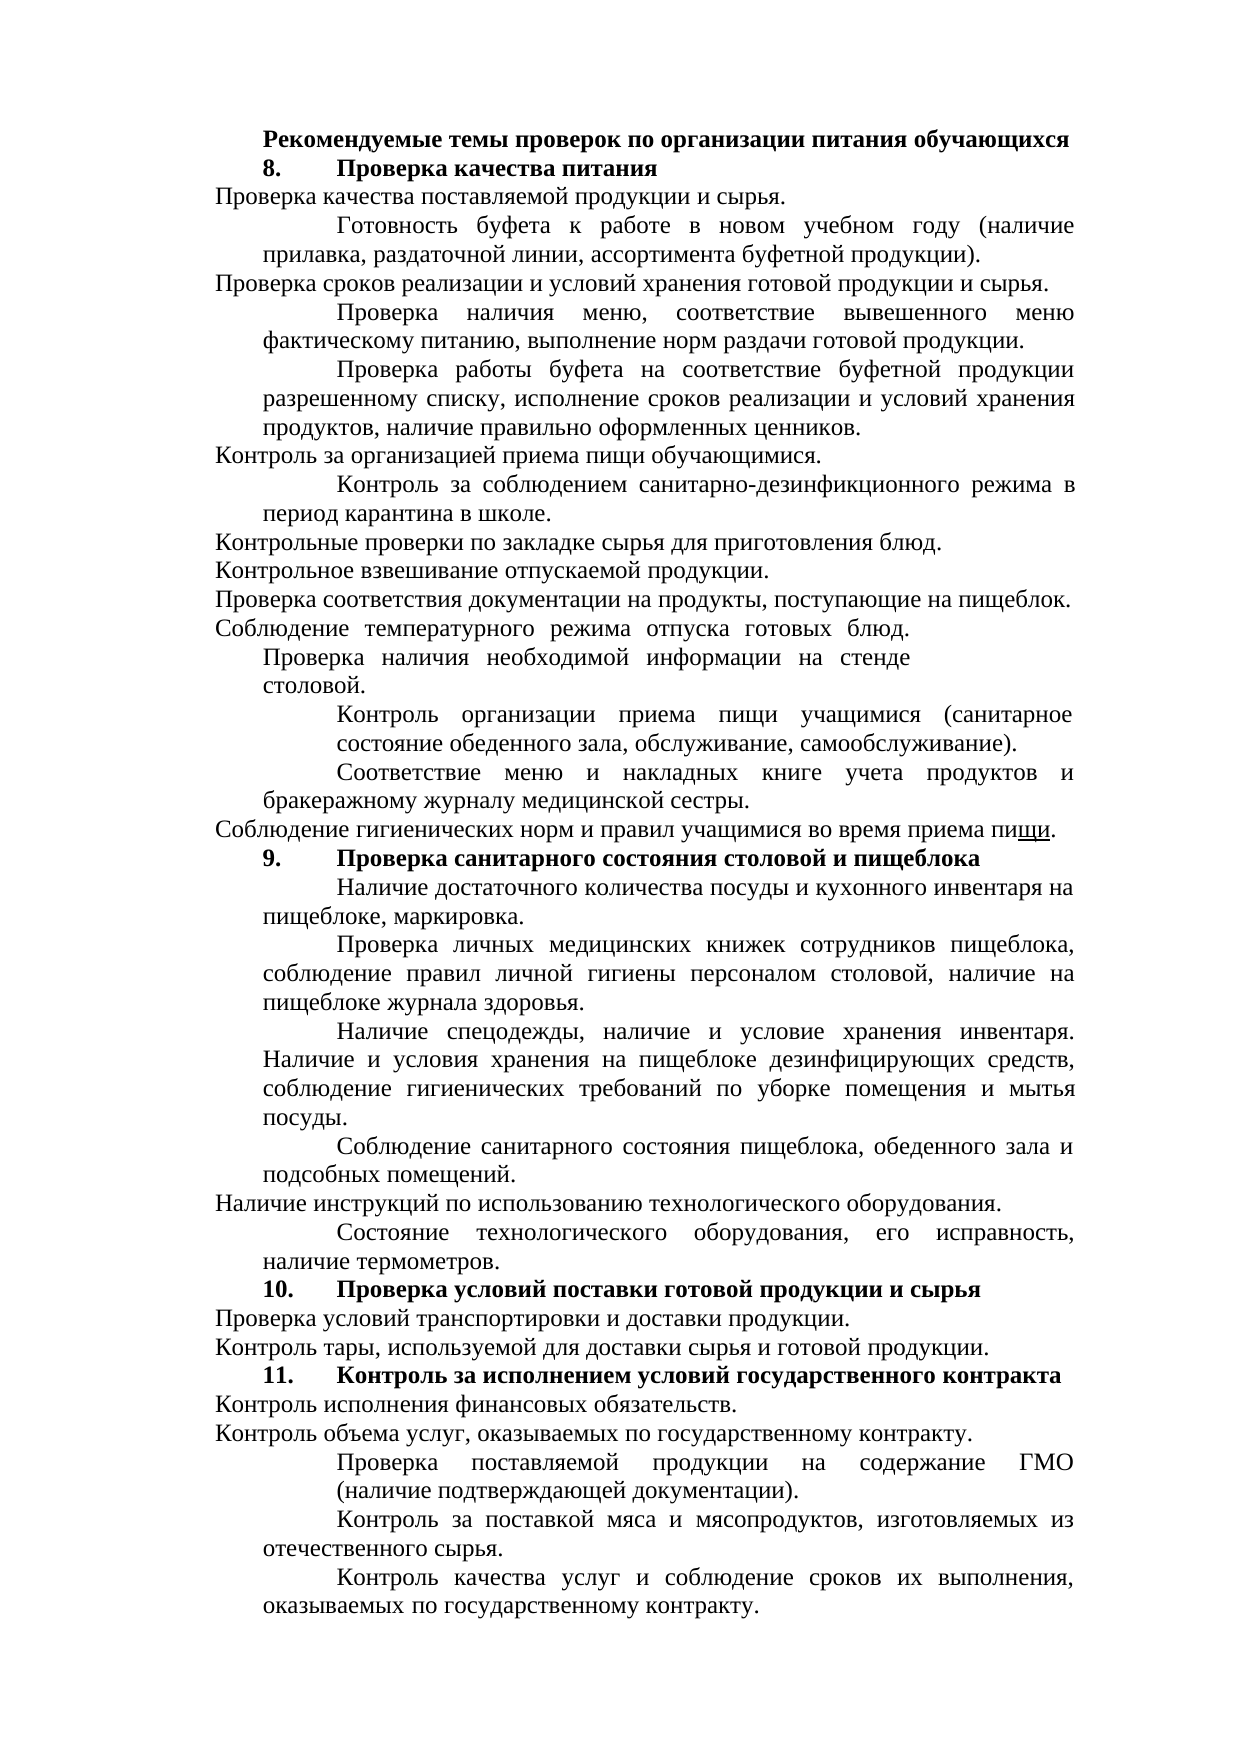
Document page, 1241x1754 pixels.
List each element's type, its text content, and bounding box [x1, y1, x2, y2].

list Соблюдение санитарного состояния пищеблока, обеденного зала и подсобных помещений. [263, 1131, 1074, 1188]
list Проверка условий транспортировки и доставки продукции. [189, 1303, 1152, 1332]
list Готовность буфета к работе в новом учебном году (наличие прилавка, раздаточной линии, ассортимента буфетной продукции). [263, 210, 1074, 268]
list Контроль за организацией приема пищи обучающимися. [189, 441, 1152, 469]
list Контроль за соблюдением санитарно-дезинфикционного режима в период карантина в школе. [263, 469, 1075, 527]
list Наличие инструкций по использованию технологического оборудования. [189, 1188, 1152, 1217]
list Проверка сроков реализации и условий хранения готовой продукции и сырья. [189, 268, 1152, 297]
list Проверка качества питания [262, 153, 1152, 182]
list Наличие достаточного количества посуды и кухонного инвентаря на пищеблоке, маркировка. [263, 872, 1074, 929]
list Наличие спецодежды, наличие и условие хранения инвентаря. Наличие и условия хранения на пищеблоке дезинфицирующих средств, соблюдение гигиенических требований по уборке помещения и мытья посуды. [263, 1016, 1075, 1131]
list Соответствие меню и накладных книге учета продуктов и бракеражному журналу медицинской сестры. [263, 757, 1074, 814]
list Проверка поставляемой продукции на содержание ГМО (наличие подтверждающей документации). [263, 1447, 1074, 1504]
list Проверка наличия меню, соответствие вывешенного меню фактическому питанию, выполнение норм раздачи готовой продукции. [263, 297, 1074, 354]
list Контроль организации приема пищи учащимися (санитарное состояние обеденного зала, обслуживание, самообслуживание). [263, 699, 1074, 757]
subtitle Рекомендуемые темы проверок по организации питания обучающихся [263, 124, 1152, 153]
list Проверка работы буфета на соответствие буфетной продукции разрешенному списку, исполнение сроков реализации и условий хранения продуктов, наличие правильно оформленных ценников. [263, 354, 1075, 441]
list Проверка качества поставляемой продукции и сырья. [189, 182, 1152, 210]
subtitle Проверка условий поставки готовой продукции и сырья [262, 1275, 1152, 1303]
list Контроль исполнения финансовых обязательств. [189, 1389, 1152, 1418]
list Контроль за поставкой мяса и мясопродуктов, изготовляемых из отечественного сырья. [263, 1504, 1074, 1562]
list Контроль объема услуг, оказываемых по государственному контракту. [189, 1418, 1152, 1447]
list Контрольное взвешивание отпускаемой продукции. [189, 556, 1152, 584]
list Контроль тары, используемой для доставки сырья и готовой продукции. [189, 1332, 1152, 1361]
list Соблюдение температурного режима отпуска готовых блюд. Проверка наличия необходимой информации на стенде столовой. [187, 613, 911, 699]
list Контроль качества услуг и соблюдение сроков их выполнения, оказываемых по государственному контракту. [263, 1562, 1074, 1619]
list Проверка личных медицинских книжек сотрудников пищеблока, соблюдение правил личной гигиены персоналом столовой, наличие на пищеблоке журнала здоровья. [263, 929, 1075, 1016]
subtitle Контроль за исполнением условий государственного контракта [262, 1361, 1152, 1389]
list Контрольные проверки по закладке сырья для приготовления блюд. [189, 527, 1152, 556]
list Проверка соответствия документации на продукты, поступающие на пищеблок. [189, 584, 1152, 613]
subtitle Проверка санитарного состояния столовой и пищеблока [262, 843, 1152, 872]
list Соблюдение гигиенических норм и правил учащимися во время приема пищи. [189, 814, 1152, 843]
list Состояние технологического оборудования, его исправность, наличие термометров. [263, 1217, 1075, 1274]
